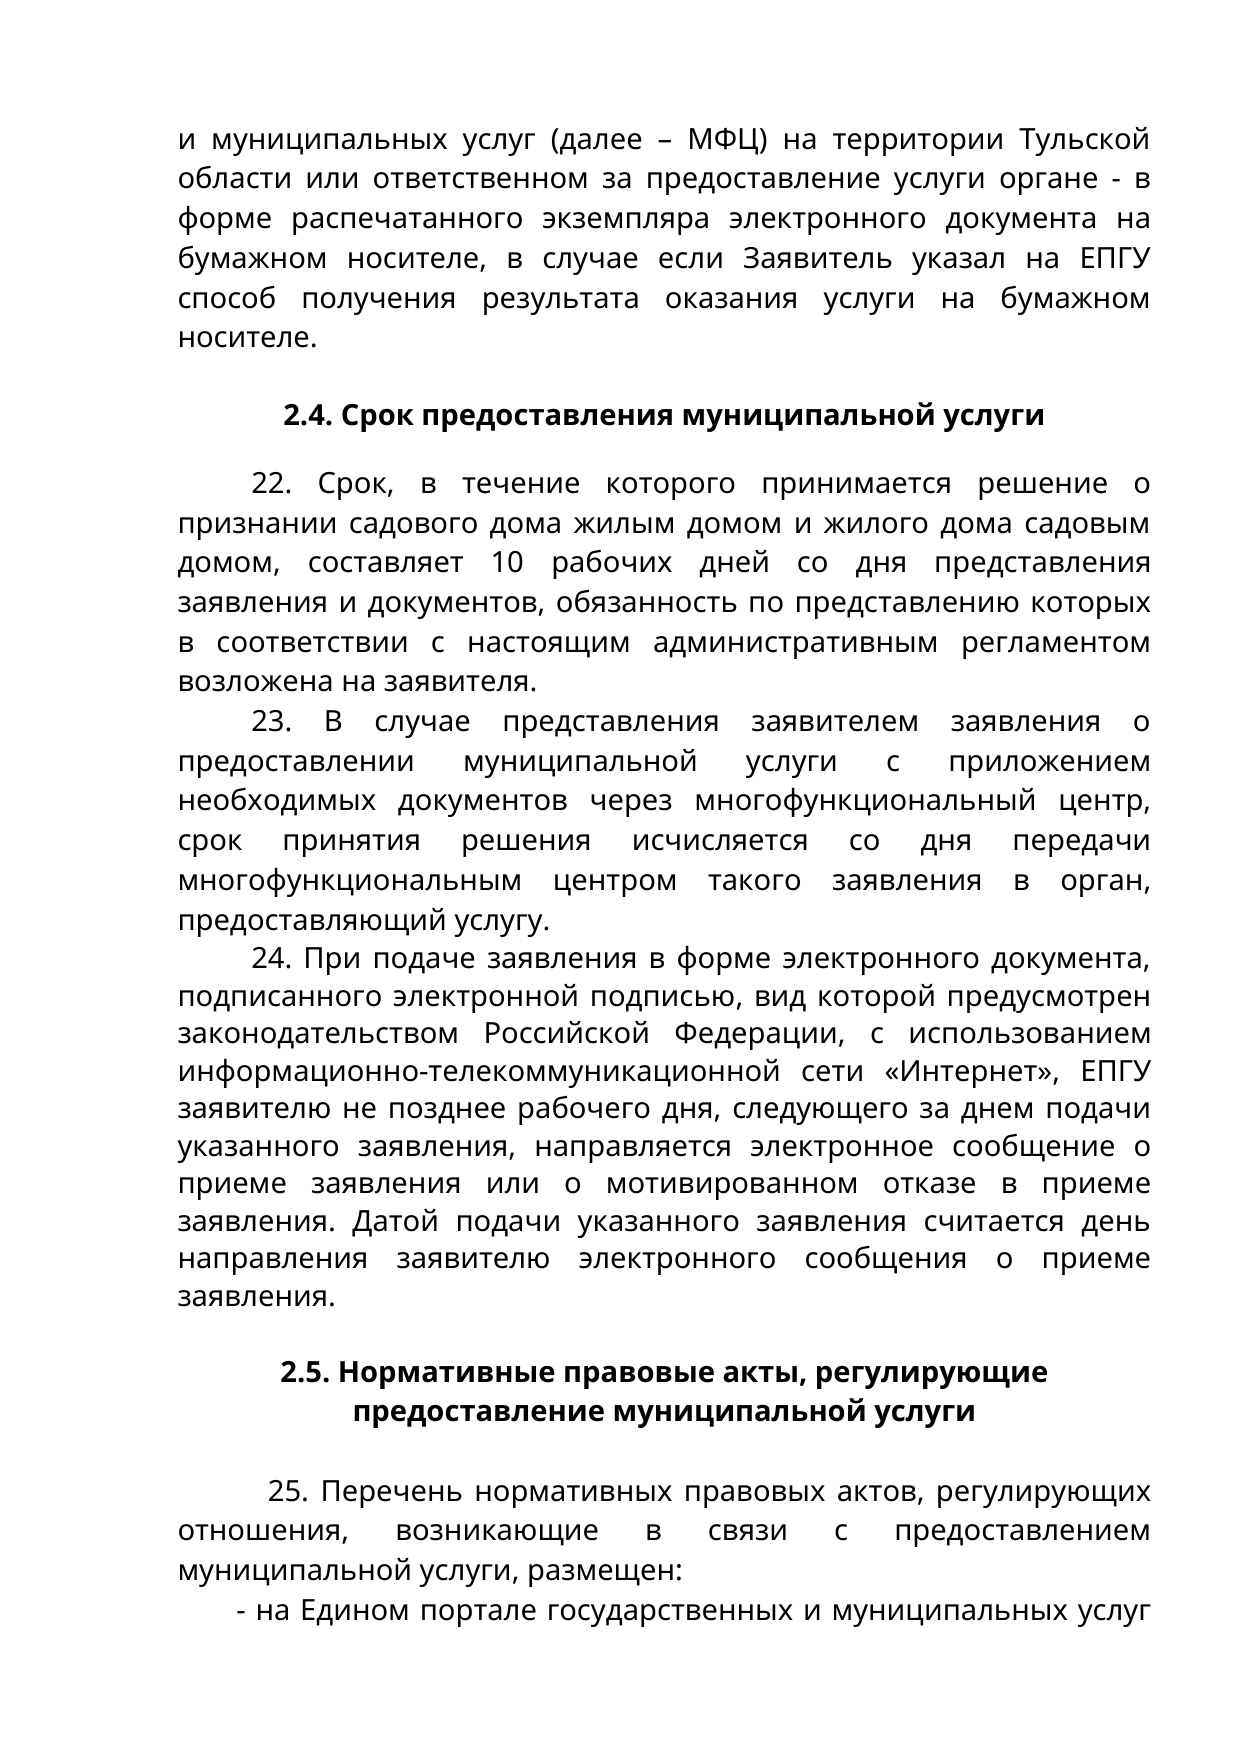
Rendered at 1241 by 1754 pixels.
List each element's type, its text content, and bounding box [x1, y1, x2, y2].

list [177, 118, 1152, 356]
text 24. При подаче заявления в форме электронного документа, подписанного электронной подписью, вид которой предусмотрен законодательством Российской Федерации, с использованием информационно-телекоммуникационной сети «Интернет», ЕПГУ заявителю не позднее рабочего дня, следующего за днем подачи указанного заявления, направляется электронное сообщение о приеме заявления или о мотивированном отказе в приеме заявления. Датой подачи указанного заявления считается день направления заявителю электронного сообщения о приеме заявления. [177, 938, 1152, 1313]
text 25. Перечень нормативных правовых актов, регулирующих отношения, возникающие в связи с предоставлением муниципальной услуги, размещен: [177, 1470, 1152, 1589]
text 22. Срок, в течение которого принимается решение о признании садового дома жилым домом и жилого дома садовым домом, составляет 10 рабочих дней со дня представления заявления и документов, обязанность по представлению которых в соответствии с настоящим административным регламентом возложена на заявителя. [177, 462, 1152, 700]
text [177, 1589, 1152, 1629]
text 2.4. Срок предоставления муниципальной услуги [177, 394, 1152, 433]
text 23. В случае представления заявителем заявления о предоставлении муниципальной услуги с приложением необходимых документов через многофункциональный центр, срок принятия решения исчисляется со дня передачи многофункциональным центром такого заявления в орган, предоставляющий услугу. [177, 700, 1152, 938]
text 2.5. Нормативные правовые акты, регулирующие предоставление муниципальной услуги [177, 1351, 1152, 1430]
